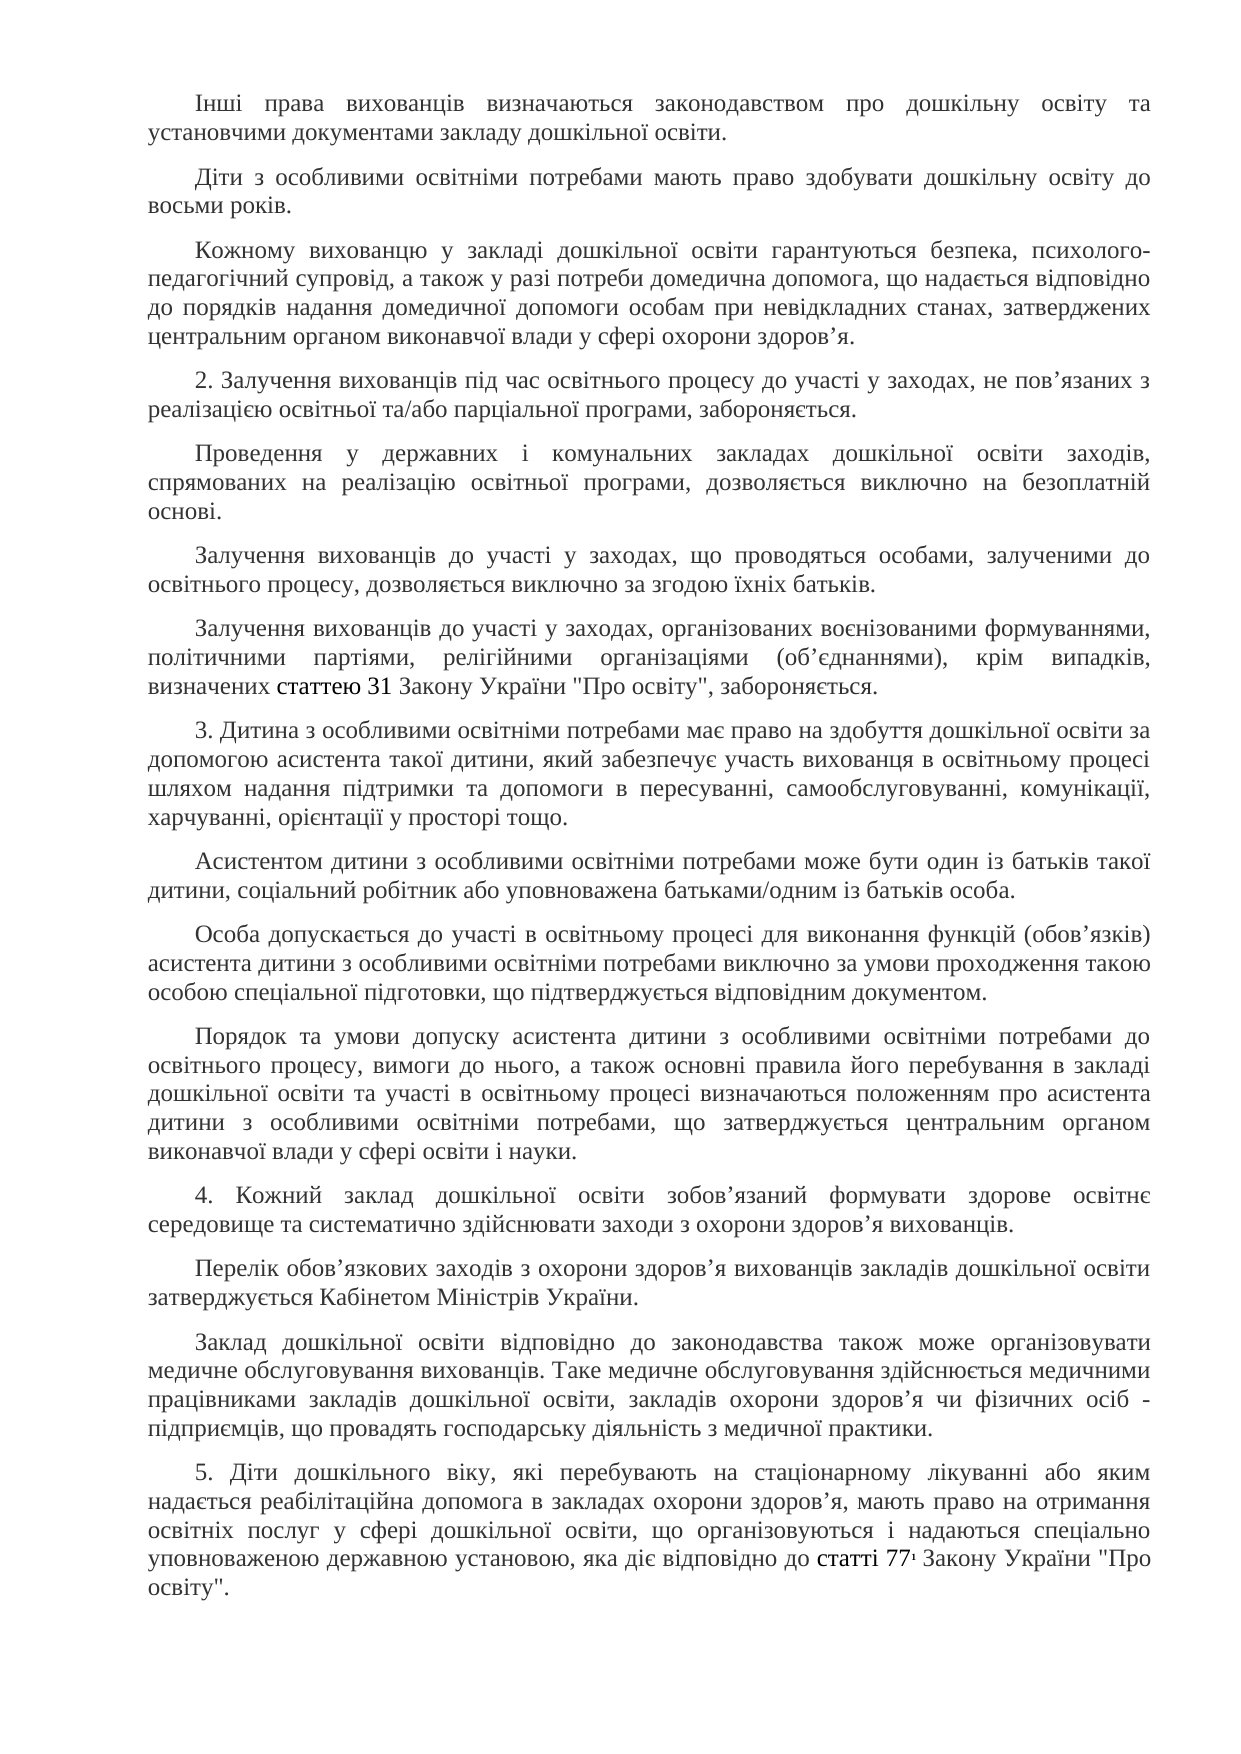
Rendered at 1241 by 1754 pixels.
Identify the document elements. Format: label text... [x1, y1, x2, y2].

text Заклад дошкільної освіти відповідно до законодавства також може організовувати медичне обслуговування вихованців. Таке медичне обслуговування здійснюється медичними працівниками закладів дошкільної освіти, закладів охорони здоров’я чи фізичних осіб - підприємців, що провадять господарську діяльність з медичної практики. [148, 1327, 1152, 1442]
text Інші права вихованців визначаються законодавством про дошкільну освіту та установчими документами закладу дошкільної освіти. [148, 88, 1152, 146]
text 4. Кожний заклад дошкільної освіти зобов’язаний формувати здорове освітнє середовище та систематично здійснювати заходи з охорони здоров’я вихованців. [148, 1180, 1152, 1238]
text 3. Дитина з особливими освітніми потребами має право на здобуття дошкільної освіти за допомогою асистента такої дитини, який забезпечує участь вихованця в освітньому процесі шляхом надання підтримки та допомоги в пересуванні, самообслуговуванні, комунікації, харчуванні, орієнтації у просторі тощо. [148, 715, 1152, 830]
text Проведення у державних і комунальних закладах дошкільної освіти заходів, спрямованих на реалізацію освітньої програми, дозволяється виключно на безоплатній основі. [148, 438, 1152, 525]
text 2. Залучення вихованців під час освітнього процесу до участі у заходах, не пов’язаних з реалізацією освітньої та/або парціальної програми, забороняється. [148, 365, 1152, 423]
text Кожному вихованцю у закладі дошкільної освіти гарантуються безпека, психолого-педагогічний супровід, а також у разі потреби домедична допомога, що надається відповідно до порядків надання домедичної допомоги особам при невідкладних станах, затверджених центральним органом виконавчої влади у сфері охорони здоров’я. [148, 235, 1152, 350]
text Порядок та умови допуску асистента дитини з особливими освітніми потребами до освітнього процесу, вимоги до нього, а також основні правила його перебування в закладі дошкільної освіти та участі в освітньому процесі визначаються положенням про асистента дитини з особливими освітніми потребами, що затверджується центральним органом виконавчої влади у сфері освіти і науки. [148, 1021, 1152, 1165]
text Перелік обов’язкових заходів з охорони здоров’я вихованців закладів дошкільної освіти затверджується Кабінетом Міністрів України. [148, 1253, 1152, 1311]
text Діти з особливими освітніми потребами мають право здобувати дошкільну освіту до восьми років. [148, 162, 1152, 219]
text Асистентом дитини з особливими освітніми потребами може бути один із батьків такої дитини, соціальний робітник або уповноважена батьками/одним із батьків особа. [148, 846, 1152, 903]
text Особа допускається до участі в освітньому процесі для виконання функцій (обов’язків) асистента дитини з особливими освітніми потребами виключно за умови проходження такою особою спеціальної підготовки, що підтверджується відповідним документом. [148, 919, 1152, 1005]
text 5. Діти дошкільного віку, які перебувають на стаціонарному лікуванні або яким надається реабілітаційна допомога в закладах охорони здоров’я, мають право на отримання освітніх послуг у сфері дошкільної освіти, що організовуються і надаються спеціально уповноваженою державною установою, яка діє відповідно до статті 77-1 Закону України "Про освіту". [148, 1457, 1152, 1601]
text Залучення вихованців до участі у заходах, що проводяться особами, залученими до освітнього процесу, дозволяється виключно за згодою їхніх батьків. [148, 540, 1152, 598]
text Залучення вихованців до участі у заходах, організованих воєнізованими формуваннями, політичними партіями, релігійними організаціями (об’єднаннями), крім випадків, визначених статтею 31 Закону України "Про освіту", забороняється. [148, 613, 1152, 700]
